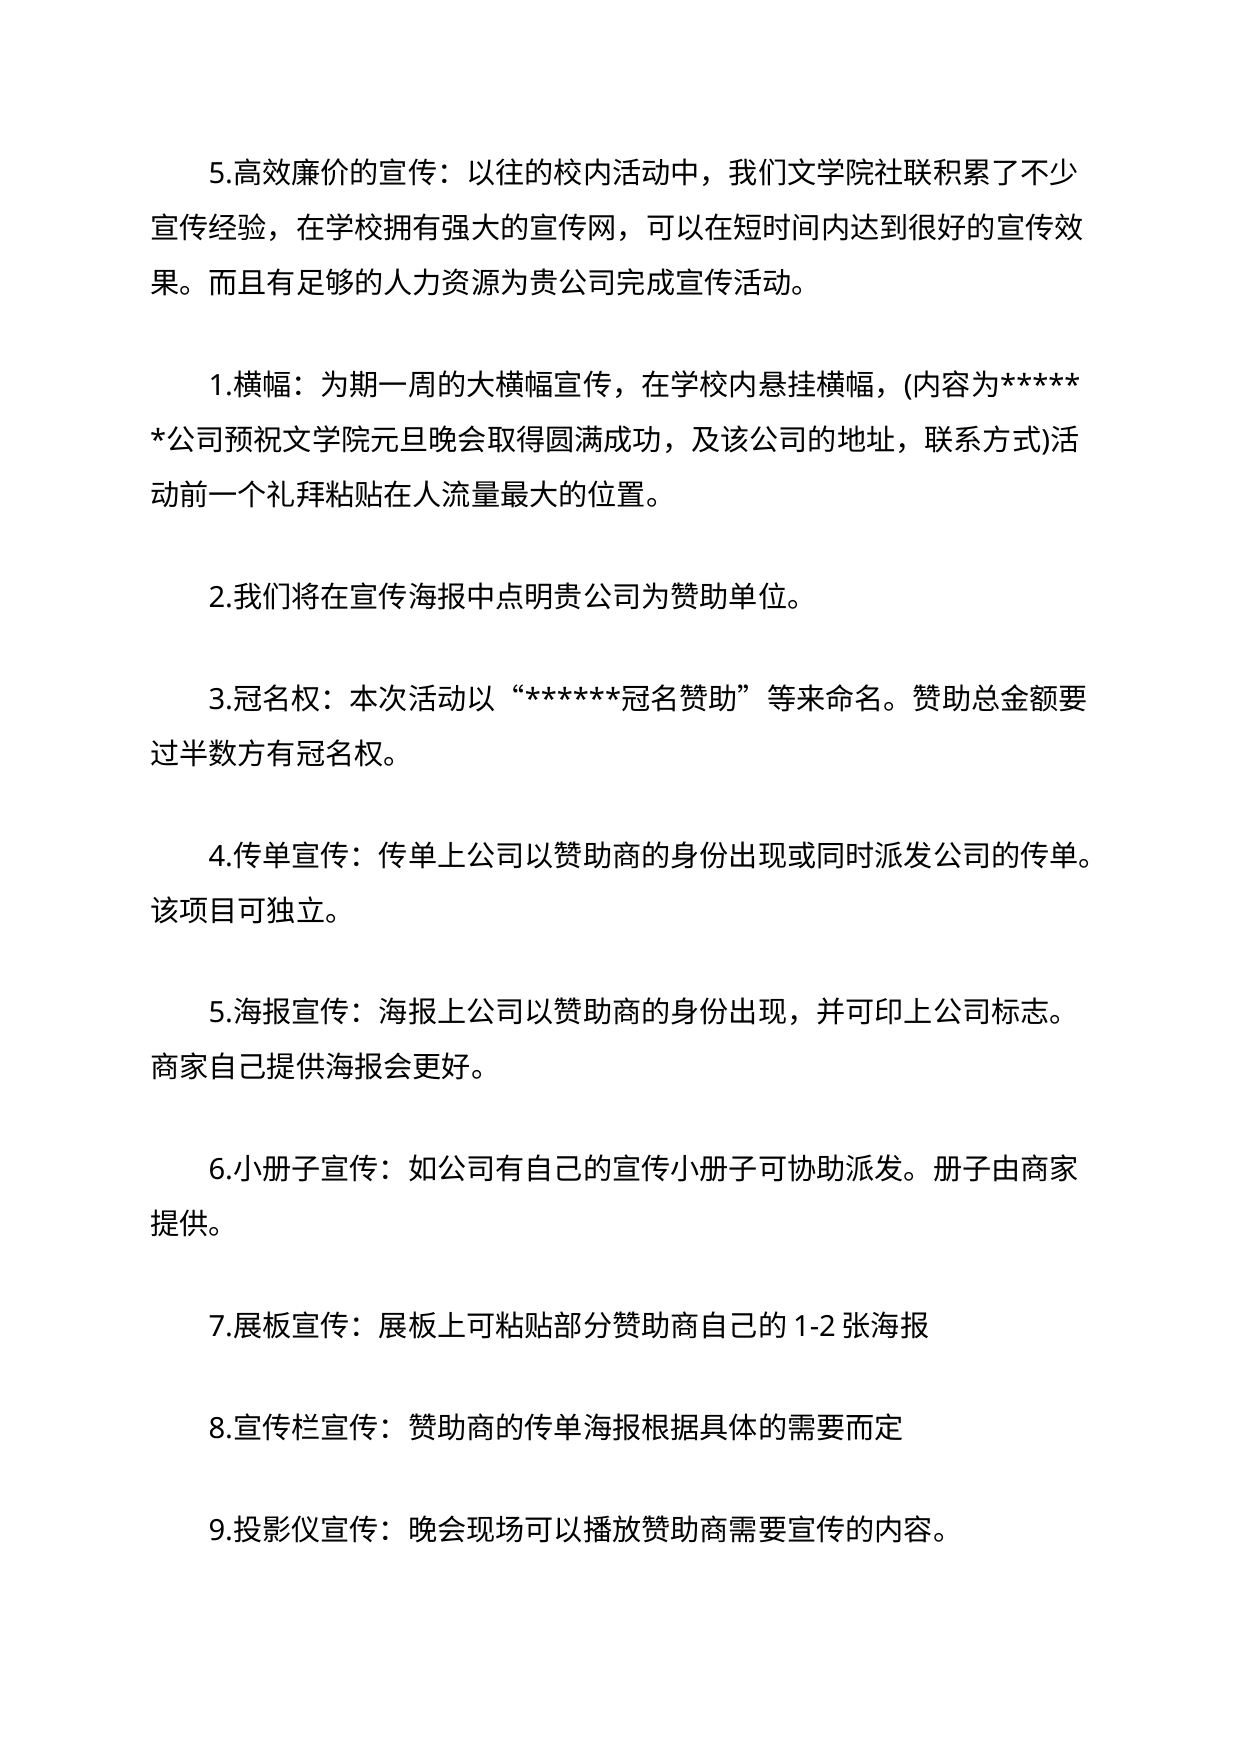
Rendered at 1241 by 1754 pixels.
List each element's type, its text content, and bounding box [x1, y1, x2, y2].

text 8.宣传栏宣传：赞助商的传单海报根据具体的需要而定 [150, 1404, 1090, 1447]
text 5.海报宣传：海报上公司以赞助商的身份出现，并可印上公司标志。商家自己提供海报会更好。 [150, 989, 1090, 1086]
text 9.投影仪宣传：晚会现场可以播放赞助商需要宣传的内容。 [150, 1506, 1090, 1549]
text 6.小册子宣传：如公司有自己的宣传小册子可协助派发。册子由商家提供。 [150, 1146, 1090, 1243]
text 1.横幅：为期一周的大横幅宣传，在学校内悬挂横幅，(内容为******公司预祝文学院元旦晚会取得圆满成功，及该公司的地址，联系方式)活动前一个礼拜粘贴在人流量最大的位置。 [150, 362, 1090, 514]
text 3.冠名权：本次活动以“******冠名赞助”等来命名。赞助总金额要过半数方有冠名权。 [150, 675, 1090, 773]
text 4.传单宣传：传单上公司以赞助商的身份出现或同时派发公司的传单。该项目可独立。 [150, 832, 1090, 929]
text 2.我们将在宣传海报中点明贵公司为赞助单位。 [150, 573, 1090, 616]
text 5.高效廉价的宣传：以往的校内活动中，我们文学院社联积累了不少宣传经验，在学校拥有强大的宣传网，可以在短时间内达到很好的宣传效果。而且有足够的人力资源为贵公司完成宣传活动。 [150, 150, 1090, 302]
text 7.展板宣传：展板上可粘贴部分赞助商自己的1-2张海报 [150, 1302, 1090, 1345]
